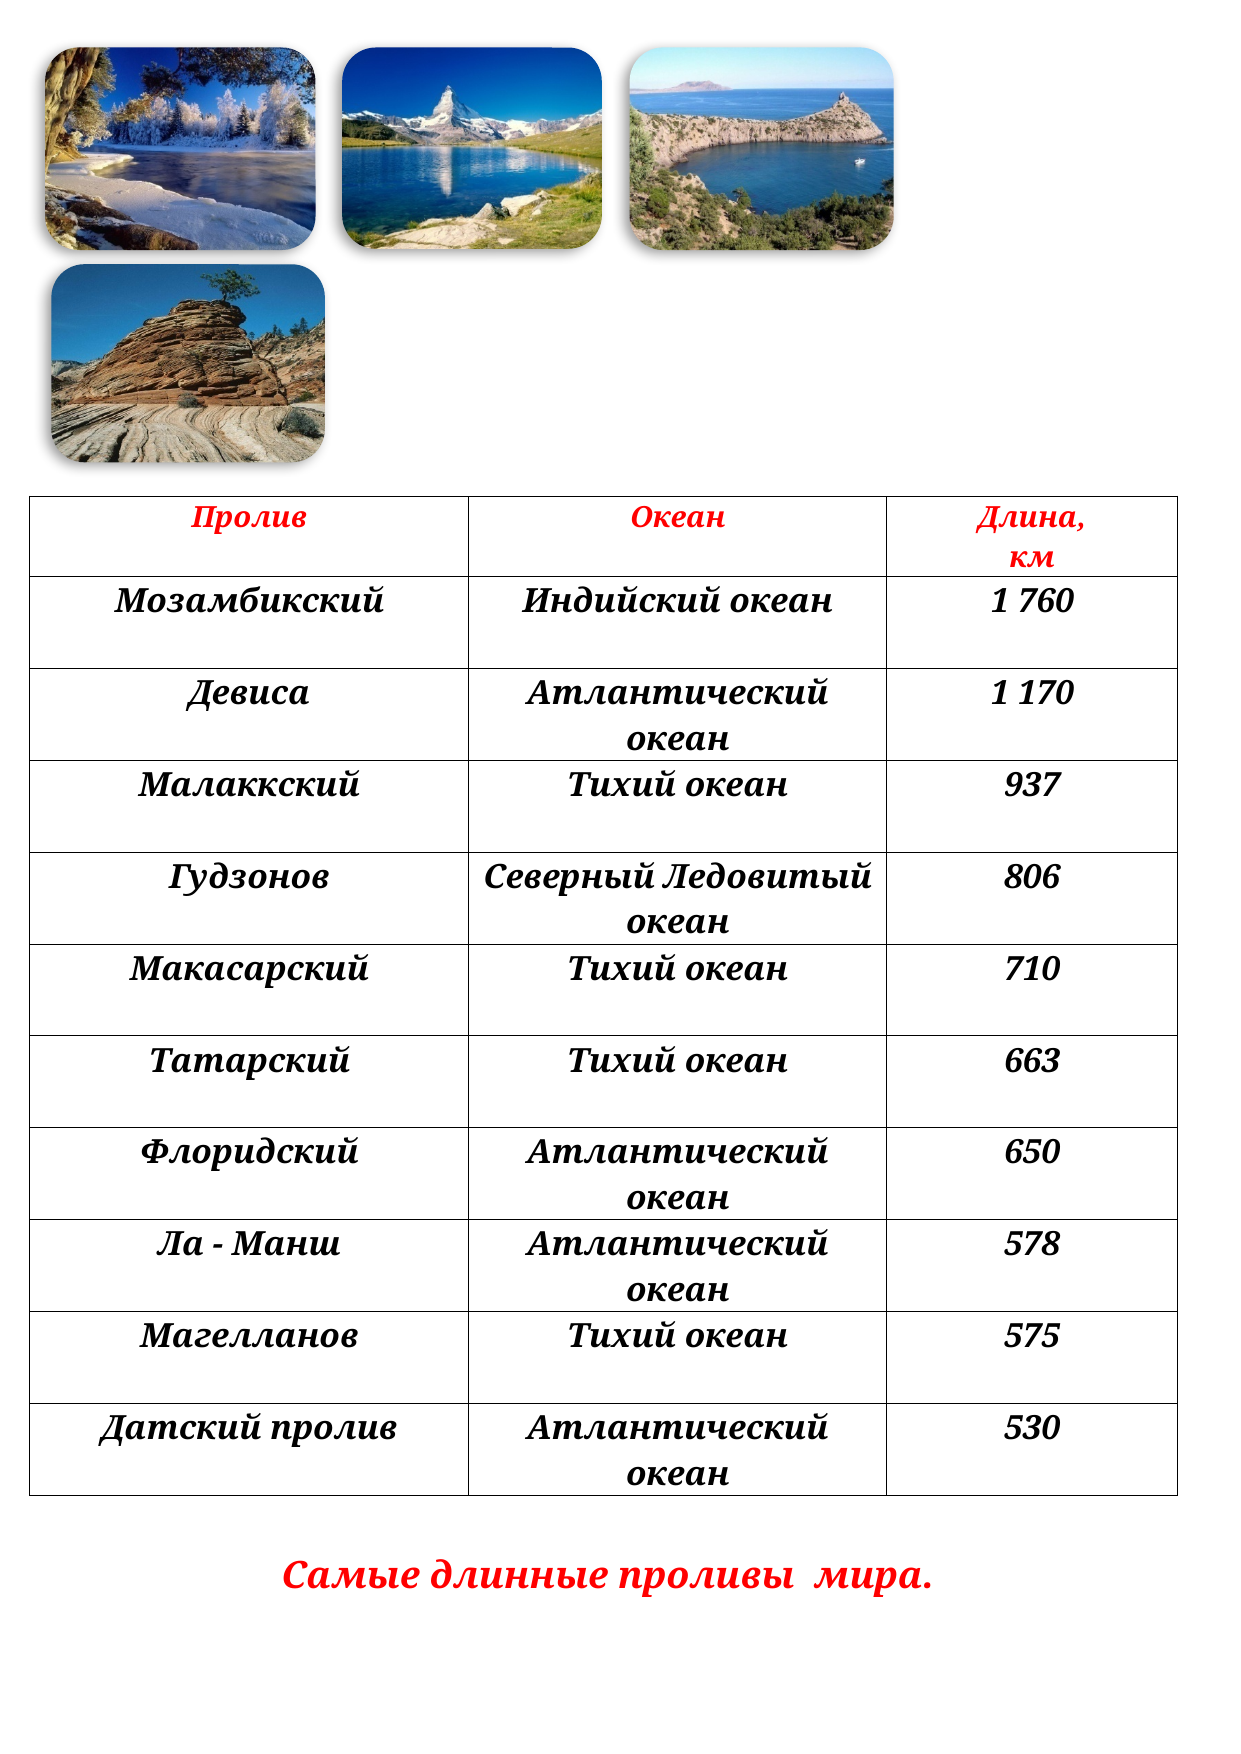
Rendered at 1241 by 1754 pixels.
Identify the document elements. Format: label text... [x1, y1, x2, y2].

table_cell Атлантический океан [469, 669, 886, 760]
table_cell 710 [887, 945, 1177, 1035]
table_cell Татарский [30, 1036, 468, 1127]
text Самые длинные проливы мира. [0, 1549, 1211, 1600]
table_cell Северный Ледовитый океан [469, 853, 886, 943]
table_cell Тихий океан [469, 1036, 886, 1127]
table_cell Гудзонов [30, 853, 468, 943]
table_header Пролив [30, 497, 468, 576]
table_cell Девиса [30, 669, 468, 760]
table_cell 1 170 [887, 669, 1177, 760]
table_cell 578 [887, 1220, 1177, 1311]
table_cell Атлантический океан [469, 1128, 886, 1219]
picture [342, 47, 602, 249]
table_cell Ла - Манш [30, 1220, 468, 1311]
table_cell Магелланов [30, 1312, 468, 1403]
table_cell Флоридский [30, 1128, 468, 1219]
table_cell Индийский океан [469, 577, 886, 668]
table_cell Атлантический океан [469, 1220, 886, 1311]
table_cell Макасарский [30, 945, 468, 1035]
picture [51, 264, 325, 463]
table_cell Мозамбикский [30, 577, 468, 668]
table_cell Тихий океан [469, 945, 886, 1035]
table_header Длина, км [887, 497, 1177, 576]
table_cell Малаккский [30, 761, 468, 852]
table_cell 1 760 [887, 577, 1177, 668]
table_cell 650 [887, 1128, 1177, 1219]
table_header Океан [469, 497, 886, 576]
picture [629, 47, 894, 251]
table_cell Атлантический океан [469, 1404, 886, 1495]
picture [45, 47, 316, 251]
table_cell 937 [887, 761, 1177, 852]
table_cell 530 [887, 1404, 1177, 1495]
table_cell 663 [887, 1036, 1177, 1127]
table_cell Датский пролив [30, 1404, 468, 1495]
table_cell Тихий океан [469, 1312, 886, 1403]
table_cell Тихий океан [469, 761, 886, 852]
table_cell 806 [887, 853, 1177, 943]
table_cell 575 [887, 1312, 1177, 1403]
